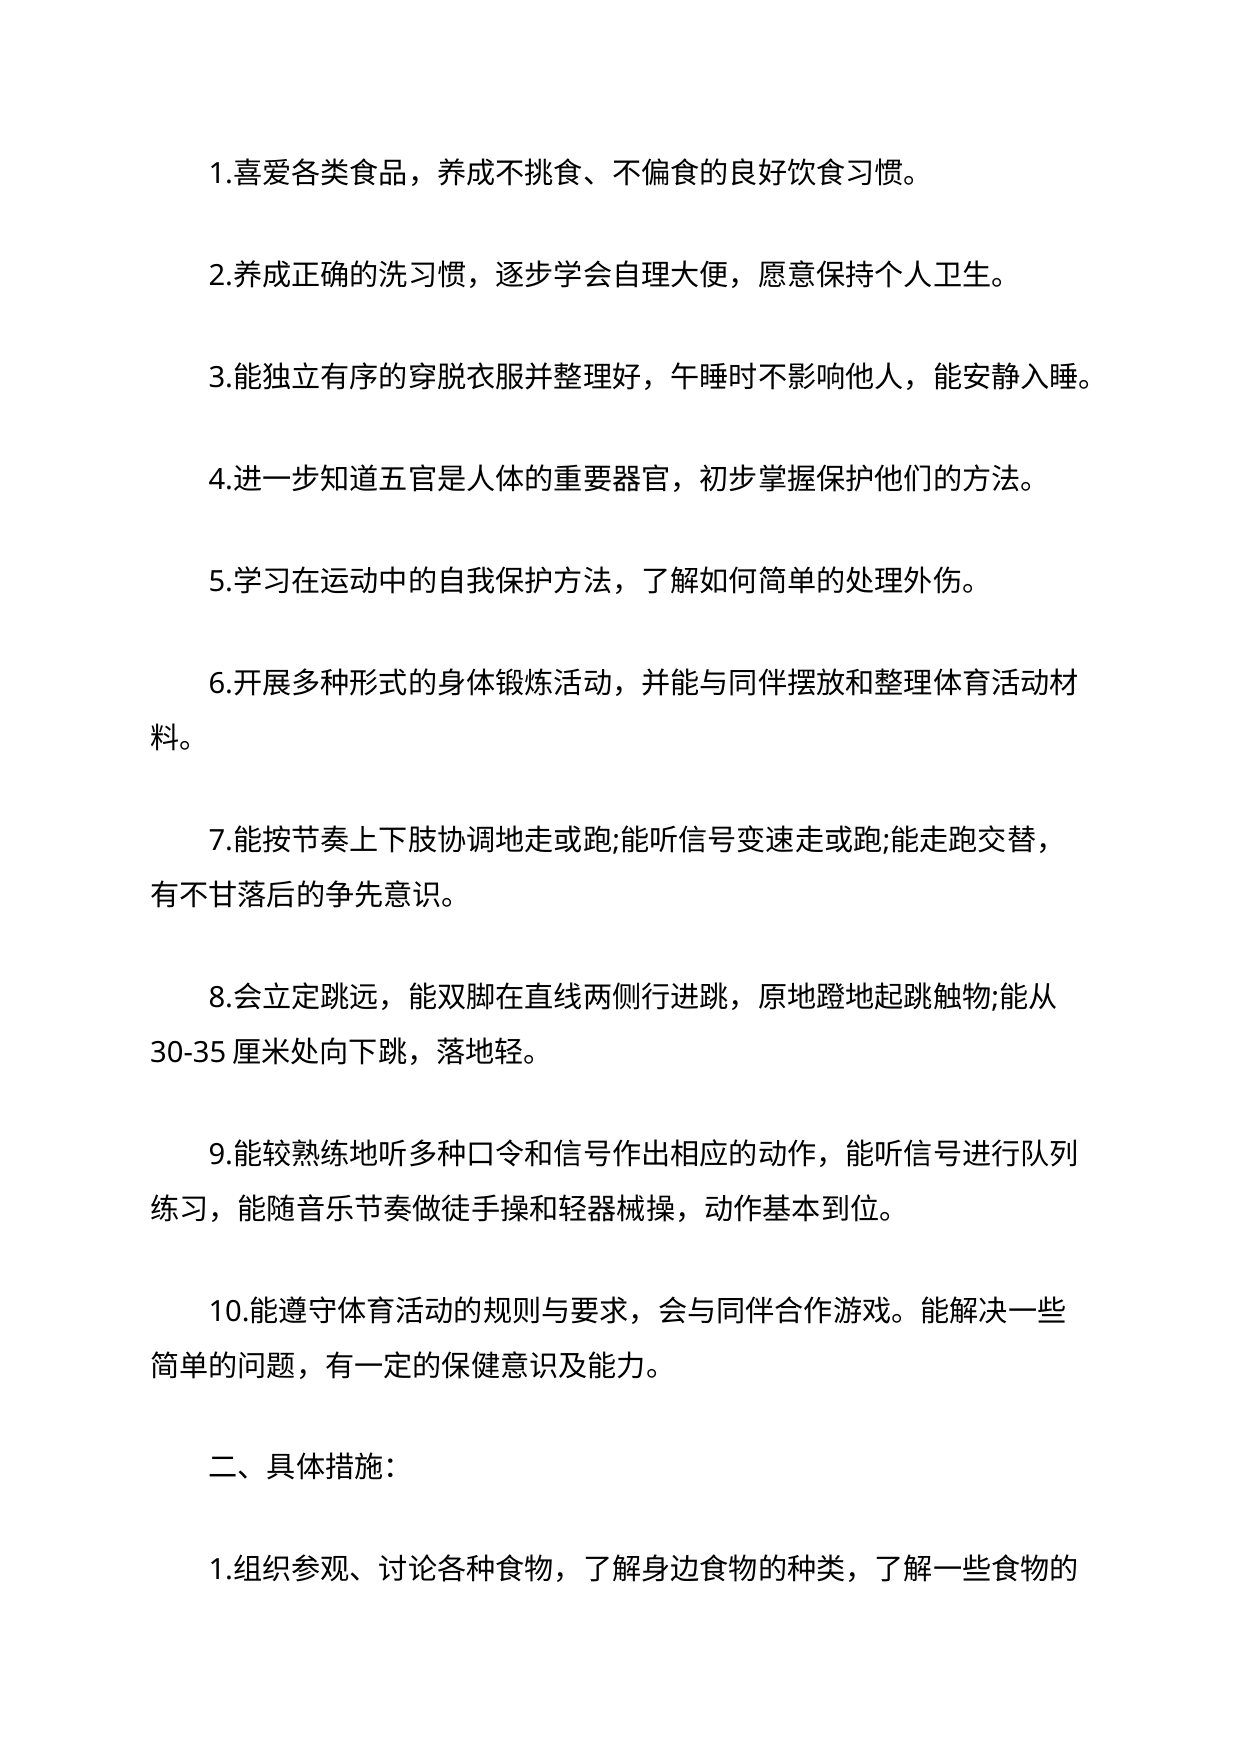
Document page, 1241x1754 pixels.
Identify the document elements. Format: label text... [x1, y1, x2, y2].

text 6.开展多种形式的身体锻炼活动，并能与同伴摆放和整理体育活动材料。 [150, 660, 1090, 757]
text 二、具体措施： [150, 1444, 1090, 1486]
text 7.能按节奏上下肢协调地走或跑;能听信号变速走或跑;能走跑交替，有不甘落后的争先意识。 [150, 817, 1090, 914]
text 2.养成正确的洗习惯，逐步学会自理大便，愿意保持个人卫生。 [150, 252, 1090, 294]
text 1.喜爱各类食品，养成不挑食、不偏食的良好饮食习惯。 [150, 150, 1090, 192]
text 10.能遵守体育活动的规则与要求，会与同伴合作游戏。能解决一些简单的问题，有一定的保健意识及能力。 [150, 1287, 1090, 1384]
text 9.能较熟练地听多种口令和信号作出相应的动作，能听信号进行队列练习，能随音乐节奏做徒手操和轻器械操，动作基本到位。 [150, 1130, 1090, 1228]
text 8.会立定跳远，能双脚在直线两侧行进跳，原地蹬地起跳触物;能从30-35厘米处向下跳，落地轻。 [150, 973, 1090, 1071]
text 4.进一步知道五官是人体的重要器官，初步掌握保护他们的方法。 [150, 456, 1090, 498]
text 5.学习在运动中的自我保护方法，了解如何简单的处理外伤。 [150, 558, 1090, 600]
text 3.能独立有序的穿脱衣服并整理好，午睡时不影响他人，能安静入睡。 [150, 354, 1090, 396]
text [150, 1546, 1090, 1588]
